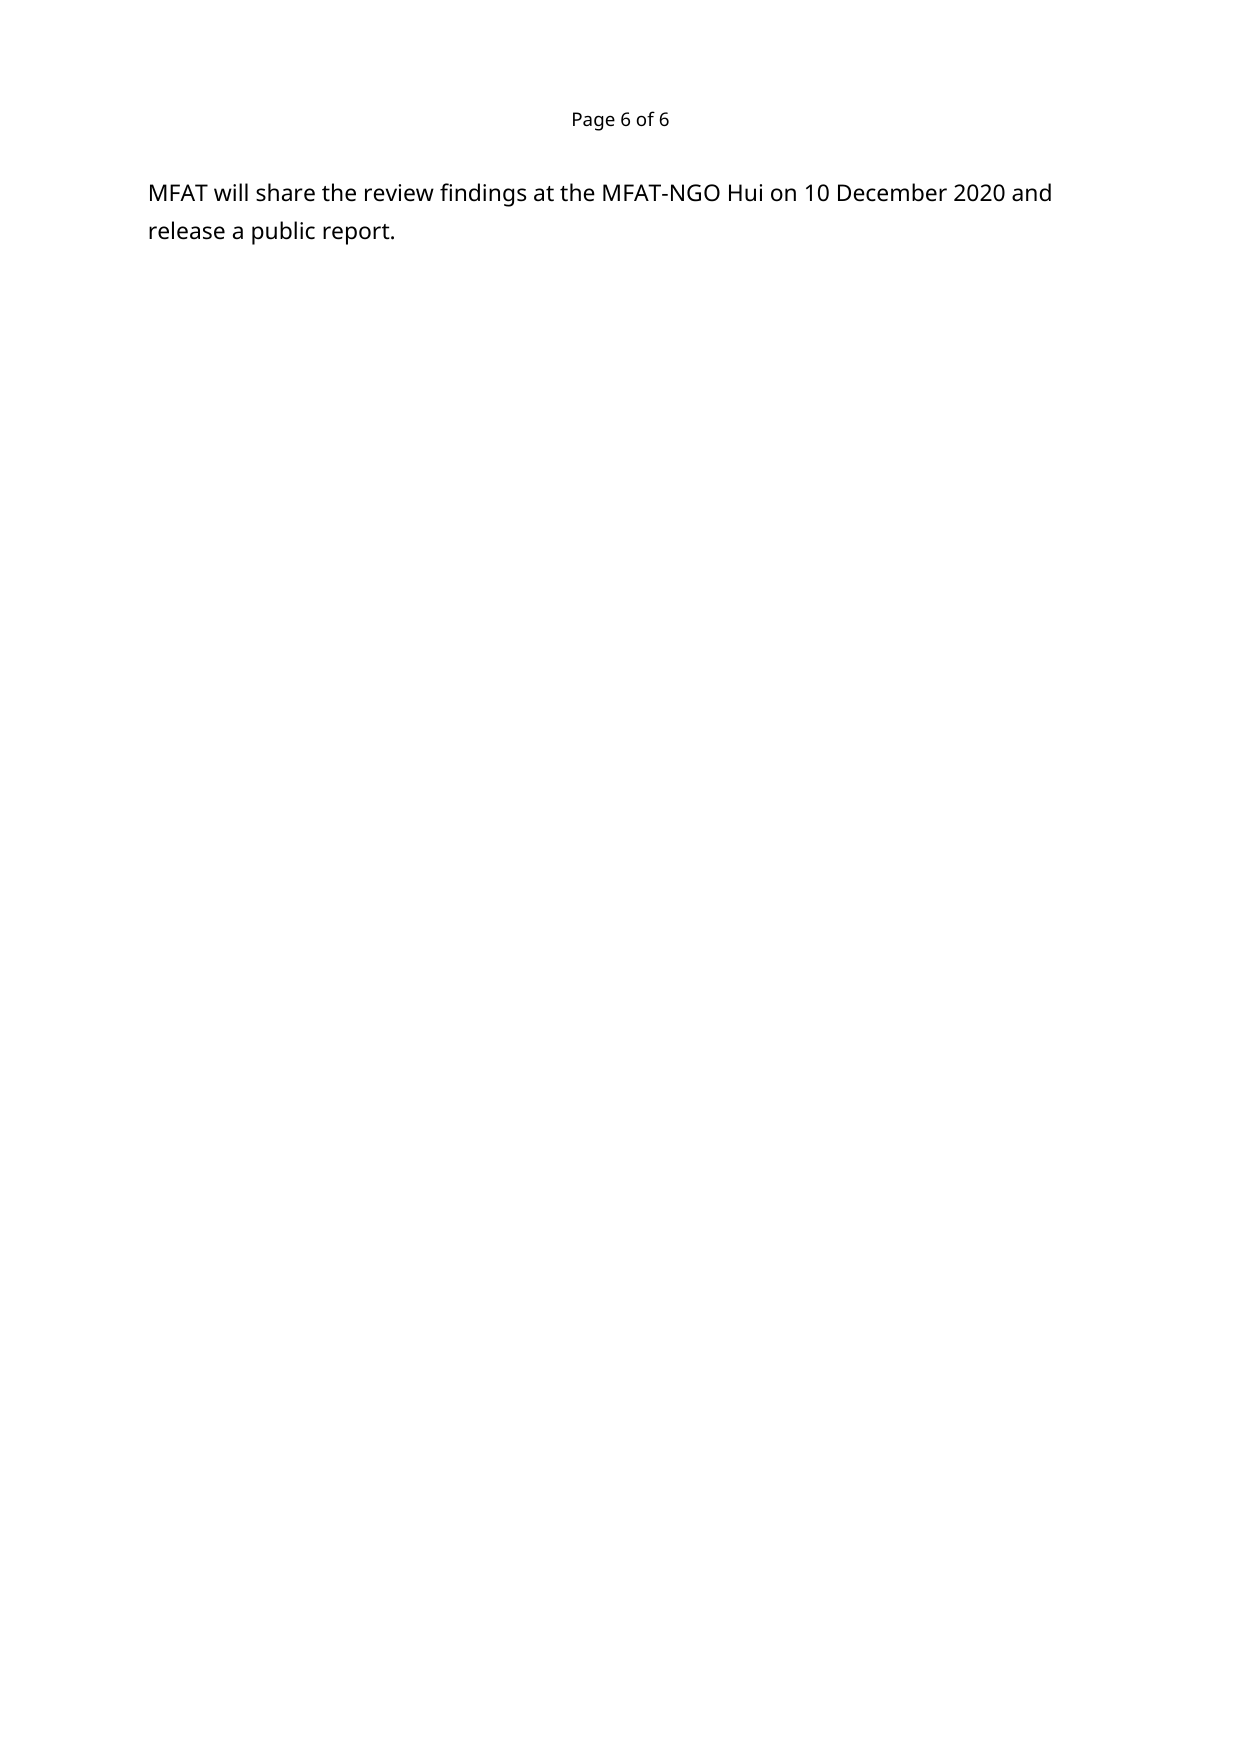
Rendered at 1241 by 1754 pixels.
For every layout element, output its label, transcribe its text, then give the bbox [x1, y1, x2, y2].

text MFAT will share the review findings at the MFAT-NGO Hui on 10 December 2020 and release a public report. [148, 177, 1092, 246]
